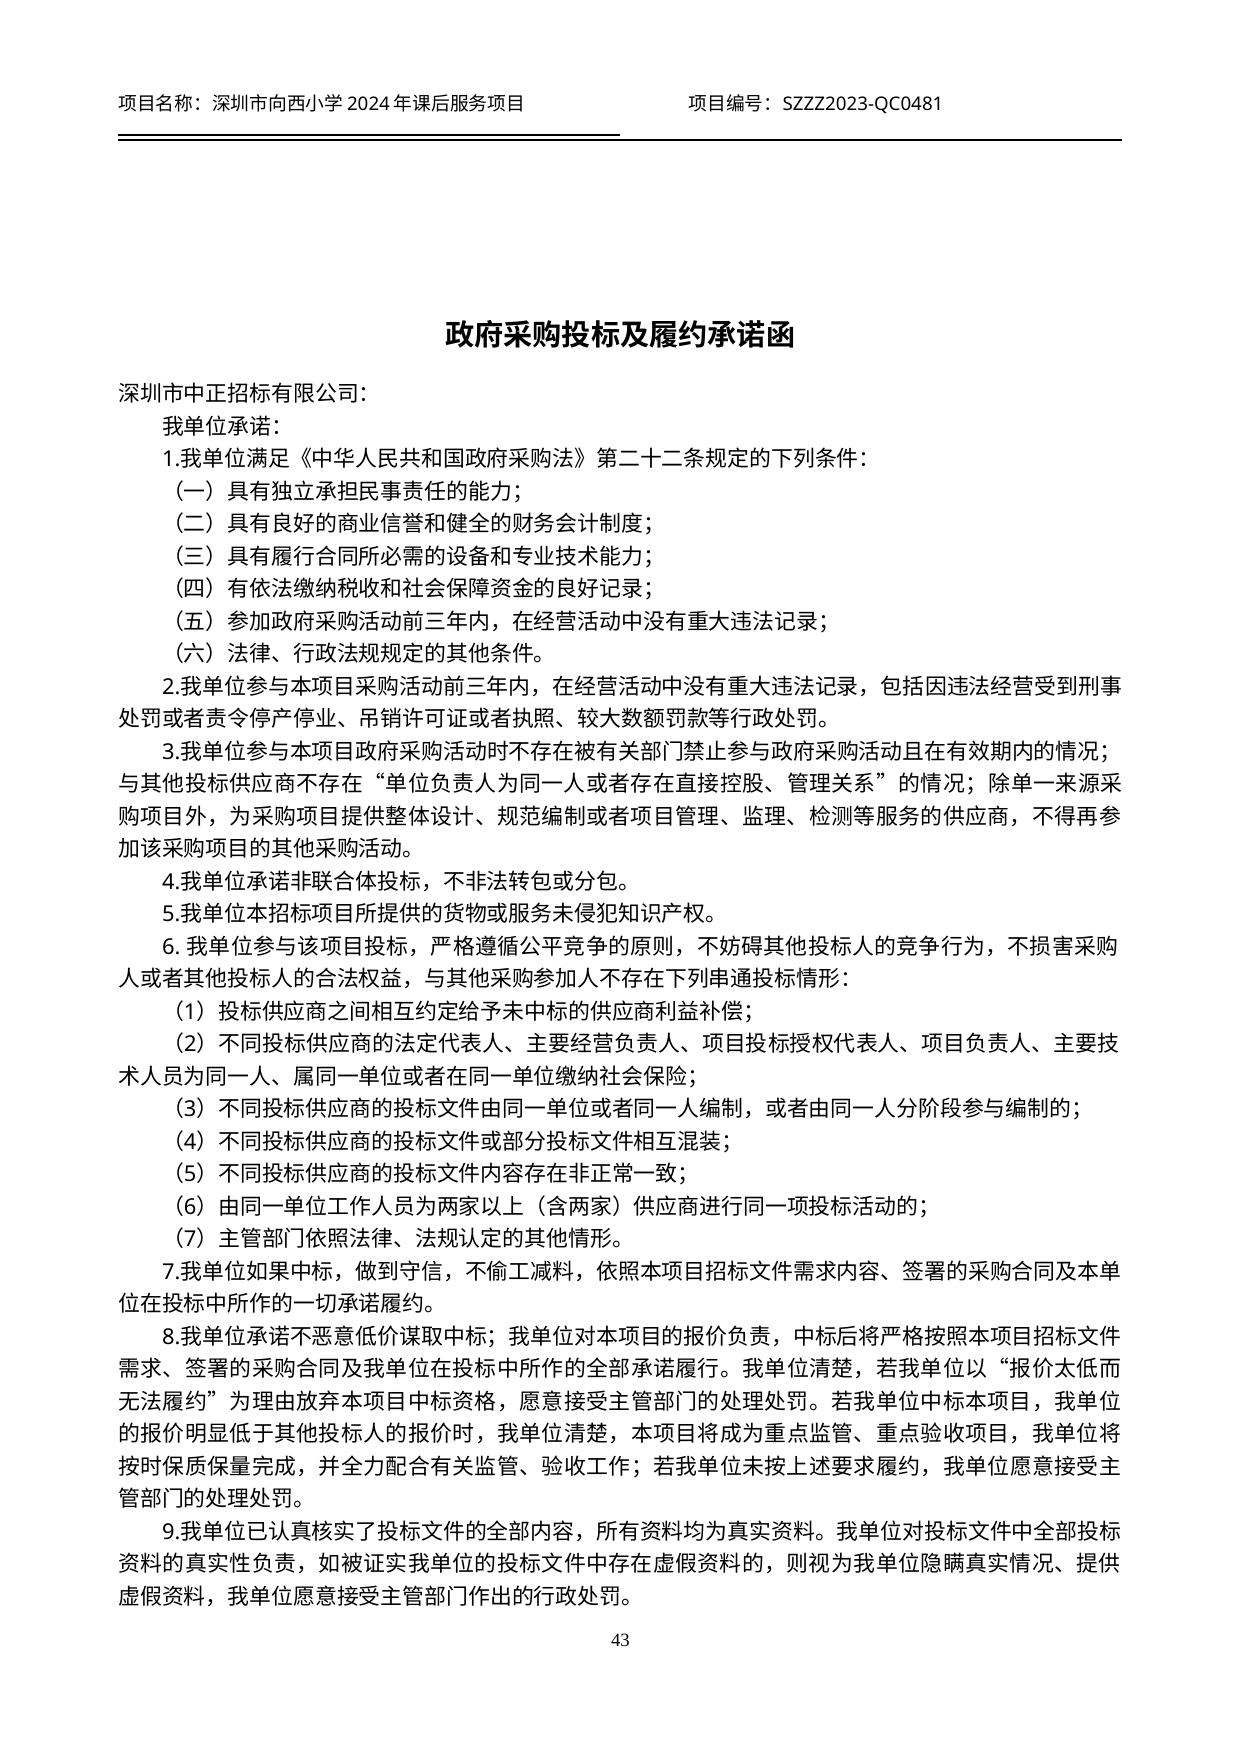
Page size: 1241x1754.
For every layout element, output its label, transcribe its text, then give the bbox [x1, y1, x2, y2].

text （4）不同投标供应商的投标文件或部分投标文件相互混装； [118, 1123, 1122, 1156]
text （1）投标供应商之间相互约定给予未中标的供应商利益补偿； [118, 993, 1122, 1026]
text （7）主管部门依照法律、法规认定的其他情形。 [118, 1221, 1122, 1253]
text 我单位承诺： [118, 408, 1122, 441]
text 1.我单位满足《中华人民共和国政府采购法》第二十二条规定的下列条件： [118, 441, 1122, 473]
text （二）具有良好的商业信誉和健全的财务会计制度； [118, 506, 1122, 538]
text 7.我单位如果中标，做到守信，不偷工减料，依照本项目招标文件需求内容、签署的采购合同及本单位在投标中所作的一切承诺履约。 [118, 1253, 1122, 1318]
text （四）有依法缴纳税收和社会保障资金的良好记录； [118, 571, 1122, 603]
text 9.我单位已认真核实了投标文件的全部内容，所有资料均为真实资料。我单位对投标文件中全部投标资料的真实性负责，如被证实我单位的投标文件中存在虚假资料的，则视为我单位隐瞒真实情况、提供虚假资料，我单位愿意接受主管部门作出的行政处罚。 [118, 1513, 1122, 1611]
text 深圳市中正招标有限公司： [118, 376, 1122, 408]
text 6. 我单位参与该项目投标，严格遵循公平竞争的原则，不妨碍其他投标人的竞争行为，不损害采购人或者其他投标人的合法权益，与其他采购参加人不存在下列串通投标情形： [118, 928, 1122, 993]
text （三）具有履行合同所必需的设备和专业技术能力； [118, 538, 1122, 571]
text 5.我单位本招标项目所提供的货物或服务未侵犯知识产权。 [118, 896, 1122, 928]
text （3）不同投标供应商的投标文件由同一单位或者同一人编制，或者由同一人分阶段参与编制的； [118, 1091, 1122, 1123]
text （六）法律、行政法规规定的其他条件。 [118, 636, 1122, 668]
text 政府采购投标及履约承诺函 [118, 300, 1122, 365]
text （2）不同投标供应商的法定代表人、主要经营负责人、项目投标授权代表人、项目负责人、主要技术人员为同一人、属同一单位或者在同一单位缴纳社会保险； [118, 1026, 1122, 1091]
text （6）由同一单位工作人员为两家以上（含两家）供应商进行同一项投标活动的； [118, 1188, 1122, 1221]
text 8.我单位承诺不恶意低价谋取中标；我单位对本项目的报价负责，中标后将严格按照本项目招标文件需求、签署的采购合同及我单位在投标中所作的全部承诺履行。我单位清楚，若我单位以“报价太低而无法履约”为理由放弃本项目中标资格，愿意接受主管部门的处理处罚。若我单位中标本项目，我单位的报价明显低于其他投标人的报价时，我单位清楚，本项目将成为重点监管、重点验收项目，我单位将按时保质保量完成，并全力配合有关监管、验收工作；若我单位未按上述要求履约，我单位愿意接受主管部门的处理处罚。 [118, 1318, 1122, 1513]
text （一）具有独立承担民事责任的能力； [118, 473, 1122, 506]
text 4.我单位承诺非联合体投标，不非法转包或分包。 [118, 863, 1122, 896]
text （5）不同投标供应商的投标文件内容存在非正常一致； [118, 1156, 1122, 1188]
text 3.我单位参与本项目政府采购活动时不存在被有关部门禁止参与政府采购活动且在有效期内的情况；与其他投标供应商不存在“单位负责人为同一人或者存在直接控股、管理关系”的情况；除单一来源采购项目外，为采购项目提供整体设计、规范编制或者项目管理、监理、检测等服务的供应商，不得再参加该采购项目的其他采购活动。 [118, 733, 1122, 863]
text 2.我单位参与本项目采购活动前三年内，在经营活动中没有重大违法记录，包括因违法经营受到刑事处罚或者责令停产停业、吊销许可证或者执照、较大数额罚款等行政处罚。 [118, 668, 1122, 733]
text （五）参加政府采购活动前三年内，在经营活动中没有重大违法记录； [118, 603, 1122, 636]
